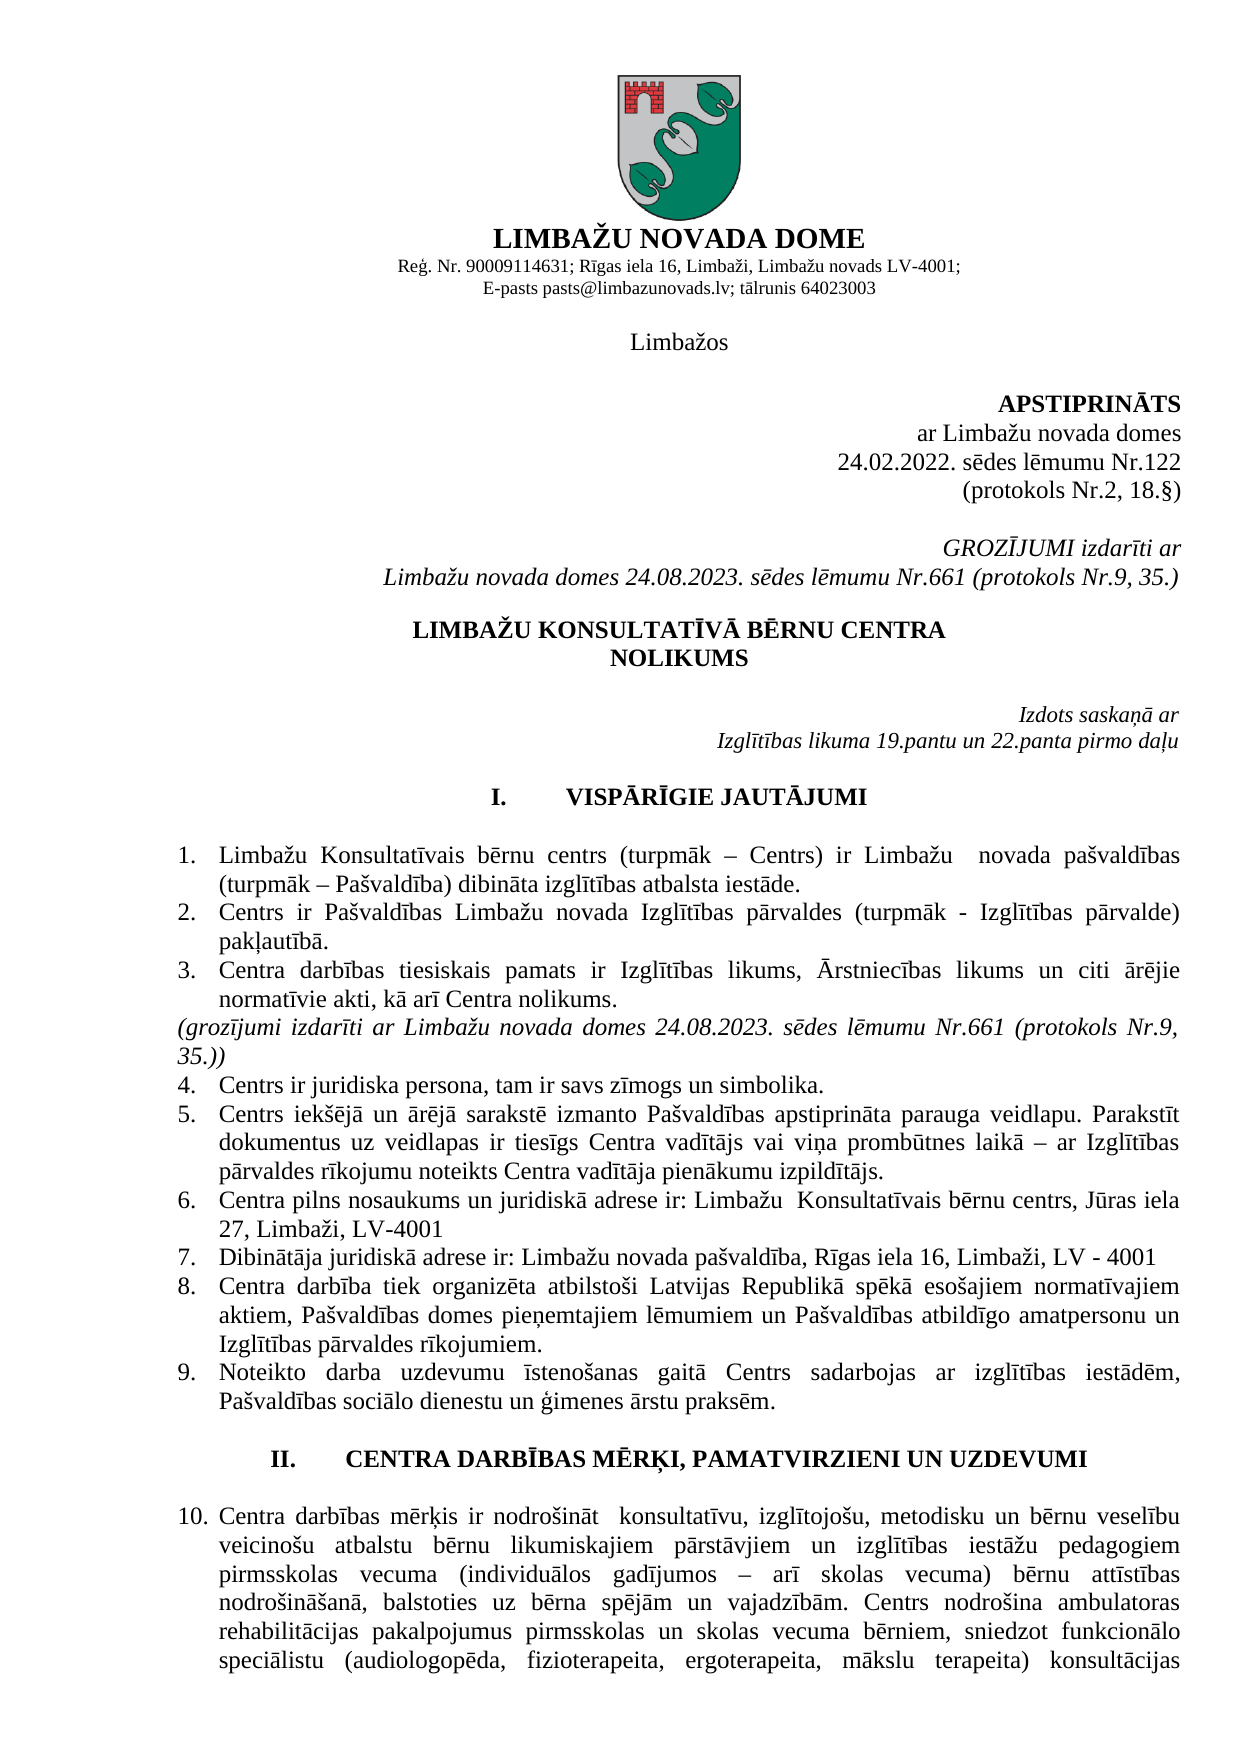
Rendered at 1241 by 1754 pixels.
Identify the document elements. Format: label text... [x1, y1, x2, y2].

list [177, 1501, 1181, 1674]
text (protokols Nr.2, 18.§) [177, 476, 1181, 504]
text Izglītības likuma 19.pantu un 22.panta pirmo daļu [177, 727, 1181, 754]
text Izdots saskaņā ar [177, 701, 1181, 727]
list VISPĀRĪGIE JAUTĀJUMI [177, 782, 1181, 811]
text ar Limbažu novada domes [177, 418, 1181, 447]
list Centrs ir Pašvaldības Limbažu novada Izglītības pārvaldes (turpmāk - Izglītības pārvalde) pakļautībā. [177, 897, 1181, 955]
list Noteikto darba uzdevumu īstenošanas gaitā Centrs sadarbojas ar izglītības iestādēm, Pašvaldības sociālo dienestu un ģimenes ārstu praksēm. [177, 1357, 1181, 1415]
list CENTRA DARBĪBAS MĒRĶI, PAMATVIRZIENI UN UZDEVUMI [177, 1444, 1181, 1472]
text Limbažos [177, 327, 1181, 356]
list Limbažu Konsultatīvais bērnu centrs (turpmāk – Centrs) ir Limbažu novada pašvaldības (turpmāk – Pašvaldība) dibināta izglītības atbalsta iestāde. [177, 840, 1181, 897]
text APSTIPRINĀTS [177, 389, 1181, 418]
text (grozījumi izdarīti ar Limbažu novada domes 24.08.2023. sēdes lēmumu Nr.661 (protokols Nr.9, 35.)) [177, 1012, 1181, 1070]
list Dibinātāja juridiskā adrese ir: Limbažu novada pašvaldība, Rīgas iela 16, Limbaži, LV - 4001 [177, 1242, 1181, 1271]
text NOLIKUMS [177, 643, 1181, 672]
list Centra darbība tiek organizēta atbilstoši Latvijas Republikā spēkā esošajiem normatīvajiem aktiem, Pašvaldības domes pieņemtajiem lēmumiem un Pašvaldības atbildīgo amatpersonu un Izglītības pārvaldes rīkojumiem. [177, 1271, 1181, 1357]
text LIMBAŽU KONSULTATĪVĀ BĒRNU CENTRA [177, 615, 1181, 643]
text GROZĪJUMI izdarīti ar [177, 533, 1181, 562]
text 24.02.2022. sēdes lēmumu Nr.122 [177, 447, 1181, 476]
text Limbažu novada domes 24.08.2023. sēdes lēmumu Nr.661 (protokols Nr.9, 35.) [177, 562, 1181, 591]
list Centrs iekšējā un ārējā sarakstē izmanto Pašvaldības apstiprināta parauga veidlapu. Parakstīt dokumentus uz veidlapas ir tiesīgs Centra vadītājs vai viņa prombūtnes laikā – ar Izglītības pārvaldes rīkojumu noteikts Centra vadītāja pienākumu izpildītājs. [177, 1099, 1181, 1185]
picture [616, 73, 743, 222]
list Centra darbības tiesiskais pamats ir Izglītības likums, Ārstniecības likums un citi ārējie normatīvie akti, kā arī Centra nolikums. [177, 955, 1181, 1012]
list Centrs ir juridiska persona, tam ir savs zīmogs un simbolika. [177, 1070, 1181, 1099]
list Centra pilns nosaukums un juridiskā adrese ir: Limbažu Konsultatīvais bērnu centrs, Jūras iela 27, Limbaži, LV-4001 [177, 1185, 1181, 1242]
